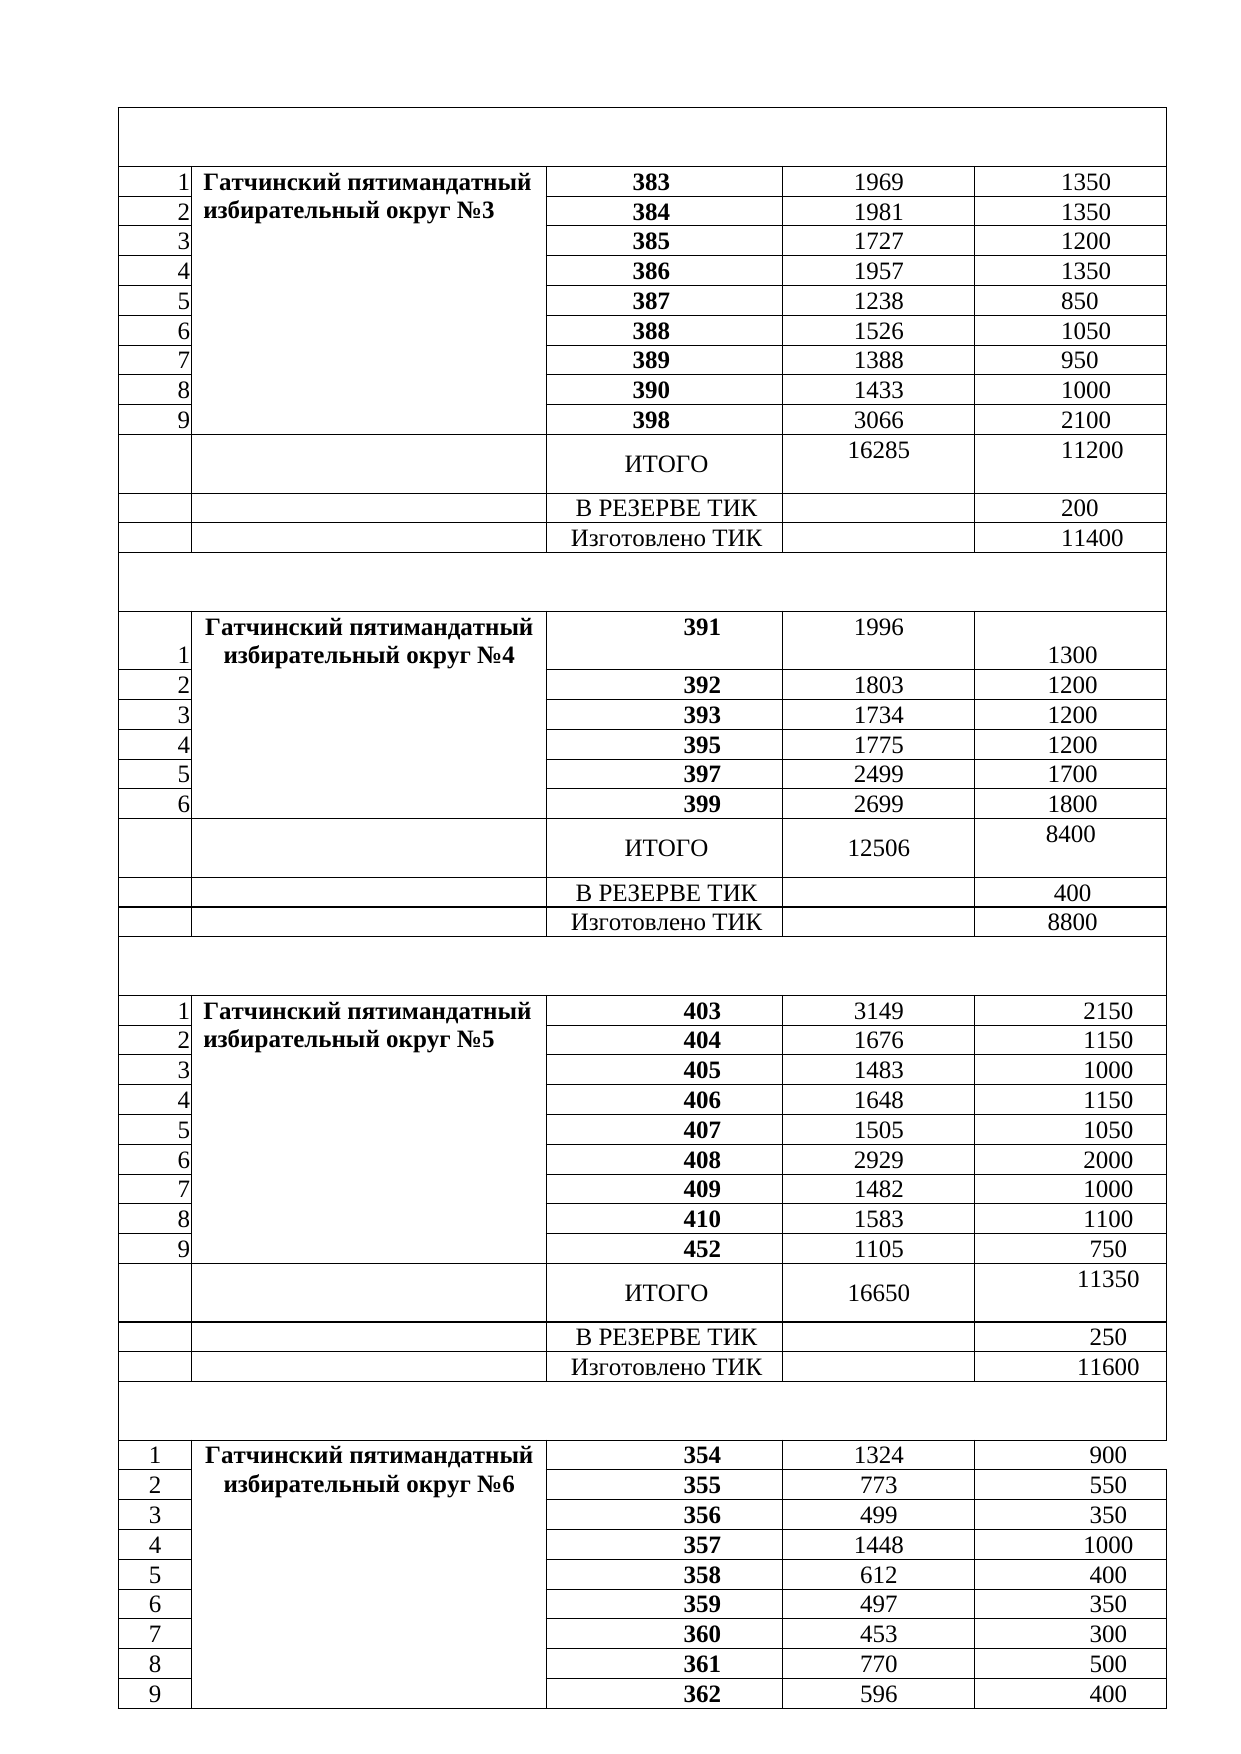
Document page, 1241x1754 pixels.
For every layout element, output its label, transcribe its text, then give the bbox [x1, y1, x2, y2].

table_cell [119, 908, 191, 936]
table_cell 400 [975, 1560, 1166, 1588]
table_cell 3 [119, 1055, 191, 1084]
table_cell 1 [119, 612, 191, 669]
table_cell 362 [547, 1679, 782, 1708]
table_cell 1583 [783, 1204, 974, 1233]
table_cell 1957 [783, 256, 974, 285]
table_cell 407 [547, 1115, 782, 1144]
table_cell 5 [119, 1115, 191, 1144]
table_cell 8 [119, 1204, 191, 1233]
table_cell 2000 [975, 1145, 1166, 1173]
table_cell 1775 [783, 730, 974, 758]
table_cell 250 [975, 1323, 1166, 1351]
table_cell 2 [119, 1026, 191, 1054]
table_cell 390 [547, 375, 782, 404]
table_cell 4 [119, 730, 191, 758]
table_cell 3 [119, 1500, 191, 1529]
table_cell [119, 878, 191, 906]
table_cell 3066 [783, 405, 974, 434]
table_cell ИТОГО [547, 435, 782, 492]
table_cell [192, 1323, 546, 1351]
table_cell 1800 [975, 789, 1166, 818]
table_cell 7 [119, 1619, 191, 1648]
table_cell 612 [783, 1560, 974, 1588]
table_cell 11350 [975, 1264, 1166, 1321]
table_cell В РЕЗЕРВЕ ТИК [547, 1323, 782, 1351]
table_cell Изготовлено ТИК [547, 908, 782, 936]
table_cell [192, 435, 546, 492]
table_cell 400 [975, 1679, 1166, 1708]
table_cell 398 [547, 405, 782, 434]
table_cell 400 [975, 878, 1166, 906]
table_cell 2100 [975, 405, 1166, 434]
table_cell 2699 [783, 789, 974, 818]
table_cell 2150 [975, 996, 1166, 1024]
table_cell 1350 [975, 197, 1166, 225]
table_cell 1200 [975, 730, 1166, 758]
table_cell 1105 [783, 1234, 974, 1263]
table_cell 300 [975, 1619, 1166, 1648]
table_cell 550 [975, 1470, 1166, 1499]
table_cell 8 [119, 375, 191, 404]
table_cell 4 [119, 256, 191, 285]
table_cell 12506 [783, 819, 974, 877]
table_cell 355 [547, 1470, 782, 1499]
table_cell 392 [547, 670, 782, 699]
table_cell 387 [547, 286, 782, 315]
table_cell 406 [547, 1085, 782, 1114]
table_cell 4 [119, 1530, 191, 1559]
table_cell 354 [547, 1441, 782, 1469]
table_cell 1 [119, 996, 191, 1024]
table_cell 405 [547, 1055, 782, 1084]
table_cell [192, 494, 546, 522]
table_cell 596 [783, 1679, 974, 1708]
table_cell 1981 [783, 197, 974, 225]
table_cell 1803 [783, 670, 974, 699]
table_cell 1700 [975, 760, 1166, 788]
table_cell В РЕЗЕРВЕ ТИК [547, 494, 782, 522]
table_cell 1448 [783, 1530, 974, 1559]
table_cell 7 [119, 1175, 191, 1203]
table_cell 397 [547, 760, 782, 788]
table_cell 773 [783, 1470, 974, 1499]
table_cell 16650 [783, 1264, 974, 1321]
table_cell [119, 819, 191, 877]
table_cell 388 [547, 316, 782, 344]
table_cell 359 [547, 1590, 782, 1618]
table_cell [783, 908, 974, 936]
table_cell 8400 [975, 819, 1166, 877]
table_cell [192, 1264, 546, 1321]
table_cell 11600 [975, 1352, 1166, 1381]
table_cell Гатчинский пятимандатный избирательный округ №3 [192, 167, 546, 434]
table_cell [192, 878, 546, 906]
table_cell 2499 [783, 760, 974, 788]
table_cell [119, 523, 191, 552]
table_cell 452 [547, 1234, 782, 1263]
table_cell 1505 [783, 1115, 974, 1144]
table_cell 1648 [783, 1085, 974, 1114]
table_cell ИТОГО [547, 1264, 782, 1321]
table_cell 500 [975, 1649, 1166, 1678]
table_cell [192, 523, 546, 552]
table_cell 404 [547, 1026, 782, 1054]
table_cell Изготовлено ТИК [547, 1352, 782, 1381]
table_cell 1 [119, 167, 191, 196]
table_cell 6 [119, 316, 191, 344]
table_cell 1000 [975, 1530, 1166, 1559]
table_cell 399 [547, 789, 782, 818]
table_cell 1526 [783, 316, 974, 344]
table_cell 391 [547, 612, 782, 669]
table_cell [119, 1264, 191, 1321]
table_cell 350 [975, 1500, 1166, 1529]
table_cell [192, 908, 546, 936]
table_cell 1969 [783, 167, 974, 196]
table_cell 1238 [783, 286, 974, 315]
table_cell [192, 819, 546, 877]
table_cell [783, 494, 974, 522]
table_cell 1050 [975, 316, 1166, 344]
table_cell [119, 1352, 191, 1381]
table_cell 386 [547, 256, 782, 285]
table_cell 356 [547, 1500, 782, 1529]
table_cell 1734 [783, 700, 974, 729]
table_cell [192, 1352, 546, 1381]
table_cell 1000 [975, 375, 1166, 404]
table_cell 360 [547, 1619, 782, 1648]
table_cell Гатчинский пятимандатный избирательный округ №5 [192, 996, 546, 1263]
table_cell 6 [119, 1590, 191, 1618]
table_cell 8 [119, 1649, 191, 1678]
table_cell 900 [975, 1441, 1167, 1469]
table_cell 1000 [975, 1175, 1166, 1203]
table_cell [119, 494, 191, 522]
table_cell 1324 [783, 1441, 974, 1469]
table_cell 1100 [975, 1204, 1166, 1233]
table_cell 1150 [975, 1026, 1166, 1054]
table_cell 410 [547, 1204, 782, 1233]
table_cell 1483 [783, 1055, 974, 1084]
table_cell 361 [547, 1649, 782, 1678]
table_cell 1350 [975, 167, 1166, 196]
table_cell 1996 [783, 612, 974, 669]
table_cell [783, 878, 974, 906]
table_cell 11400 [975, 523, 1166, 552]
table_cell [783, 1352, 974, 1381]
table_cell 408 [547, 1145, 782, 1173]
table_cell 499 [783, 1500, 974, 1529]
table_cell [783, 523, 974, 552]
table_cell [119, 108, 1166, 166]
table_cell 3149 [783, 996, 974, 1024]
table_cell 1300 [975, 612, 1166, 669]
table_cell 358 [547, 1560, 782, 1588]
table_cell 453 [783, 1619, 974, 1648]
table_cell 1433 [783, 375, 974, 404]
table_cell 8800 [975, 908, 1166, 936]
table_cell [119, 1323, 191, 1351]
table_cell 9 [119, 1679, 191, 1708]
table_cell 393 [547, 700, 782, 729]
table_cell 1482 [783, 1175, 974, 1203]
table_cell [119, 553, 1166, 611]
table_cell 497 [783, 1590, 974, 1618]
table_cell 5 [119, 286, 191, 315]
table_cell 750 [975, 1234, 1166, 1263]
table_cell 1150 [975, 1085, 1166, 1114]
table_cell [119, 1382, 1166, 1439]
table_cell 2 [119, 197, 191, 225]
table_cell 1000 [975, 1055, 1166, 1084]
table_cell 1388 [783, 346, 974, 374]
table_cell [119, 937, 1166, 995]
table_cell 950 [975, 346, 1166, 374]
table_cell 770 [783, 1649, 974, 1678]
table_cell 4 [119, 1085, 191, 1114]
table_cell ИТОГО [547, 819, 782, 877]
table_cell 385 [547, 226, 782, 255]
table_cell Гатчинский пятимандатный избирательный округ №6 [192, 1441, 546, 1708]
table_cell В РЕЗЕРВЕ ТИК [547, 878, 782, 906]
table_cell 5 [119, 1560, 191, 1588]
table_cell 383 [547, 167, 782, 196]
table_cell 200 [975, 494, 1166, 522]
table_cell 3 [119, 700, 191, 729]
table_cell 1200 [975, 670, 1166, 699]
table_cell 389 [547, 346, 782, 374]
table_cell 409 [547, 1175, 782, 1203]
table_cell 395 [547, 730, 782, 758]
table_cell 9 [119, 405, 191, 434]
table_cell 1200 [975, 700, 1166, 729]
table_cell 7 [119, 346, 191, 374]
table_cell 3 [119, 226, 191, 255]
table_cell 11200 [975, 435, 1166, 492]
table_cell [783, 1323, 974, 1351]
table_cell 9 [119, 1234, 191, 1263]
table_cell 1 [119, 1441, 191, 1469]
table_cell 1050 [975, 1115, 1166, 1144]
table_cell 403 [547, 996, 782, 1024]
table_cell Изготовлено ТИК [547, 523, 782, 552]
table_cell 2 [119, 1470, 191, 1499]
table_cell 5 [119, 760, 191, 788]
table_cell 1200 [975, 226, 1166, 255]
table_cell 1350 [975, 256, 1166, 285]
table_cell Гатчинский пятимандатный избирательный округ №4 [192, 612, 546, 818]
table_cell 384 [547, 197, 782, 225]
table_cell [119, 435, 191, 492]
table_cell 1727 [783, 226, 974, 255]
table_cell 2 [119, 670, 191, 699]
table_cell 2929 [783, 1145, 974, 1173]
table_cell 1676 [783, 1026, 974, 1054]
table_cell 6 [119, 789, 191, 818]
table_cell 850 [975, 286, 1166, 315]
table_cell 357 [547, 1530, 782, 1559]
table_cell 6 [119, 1145, 191, 1173]
table_cell 350 [975, 1590, 1166, 1618]
table_cell 16285 [783, 435, 974, 492]
